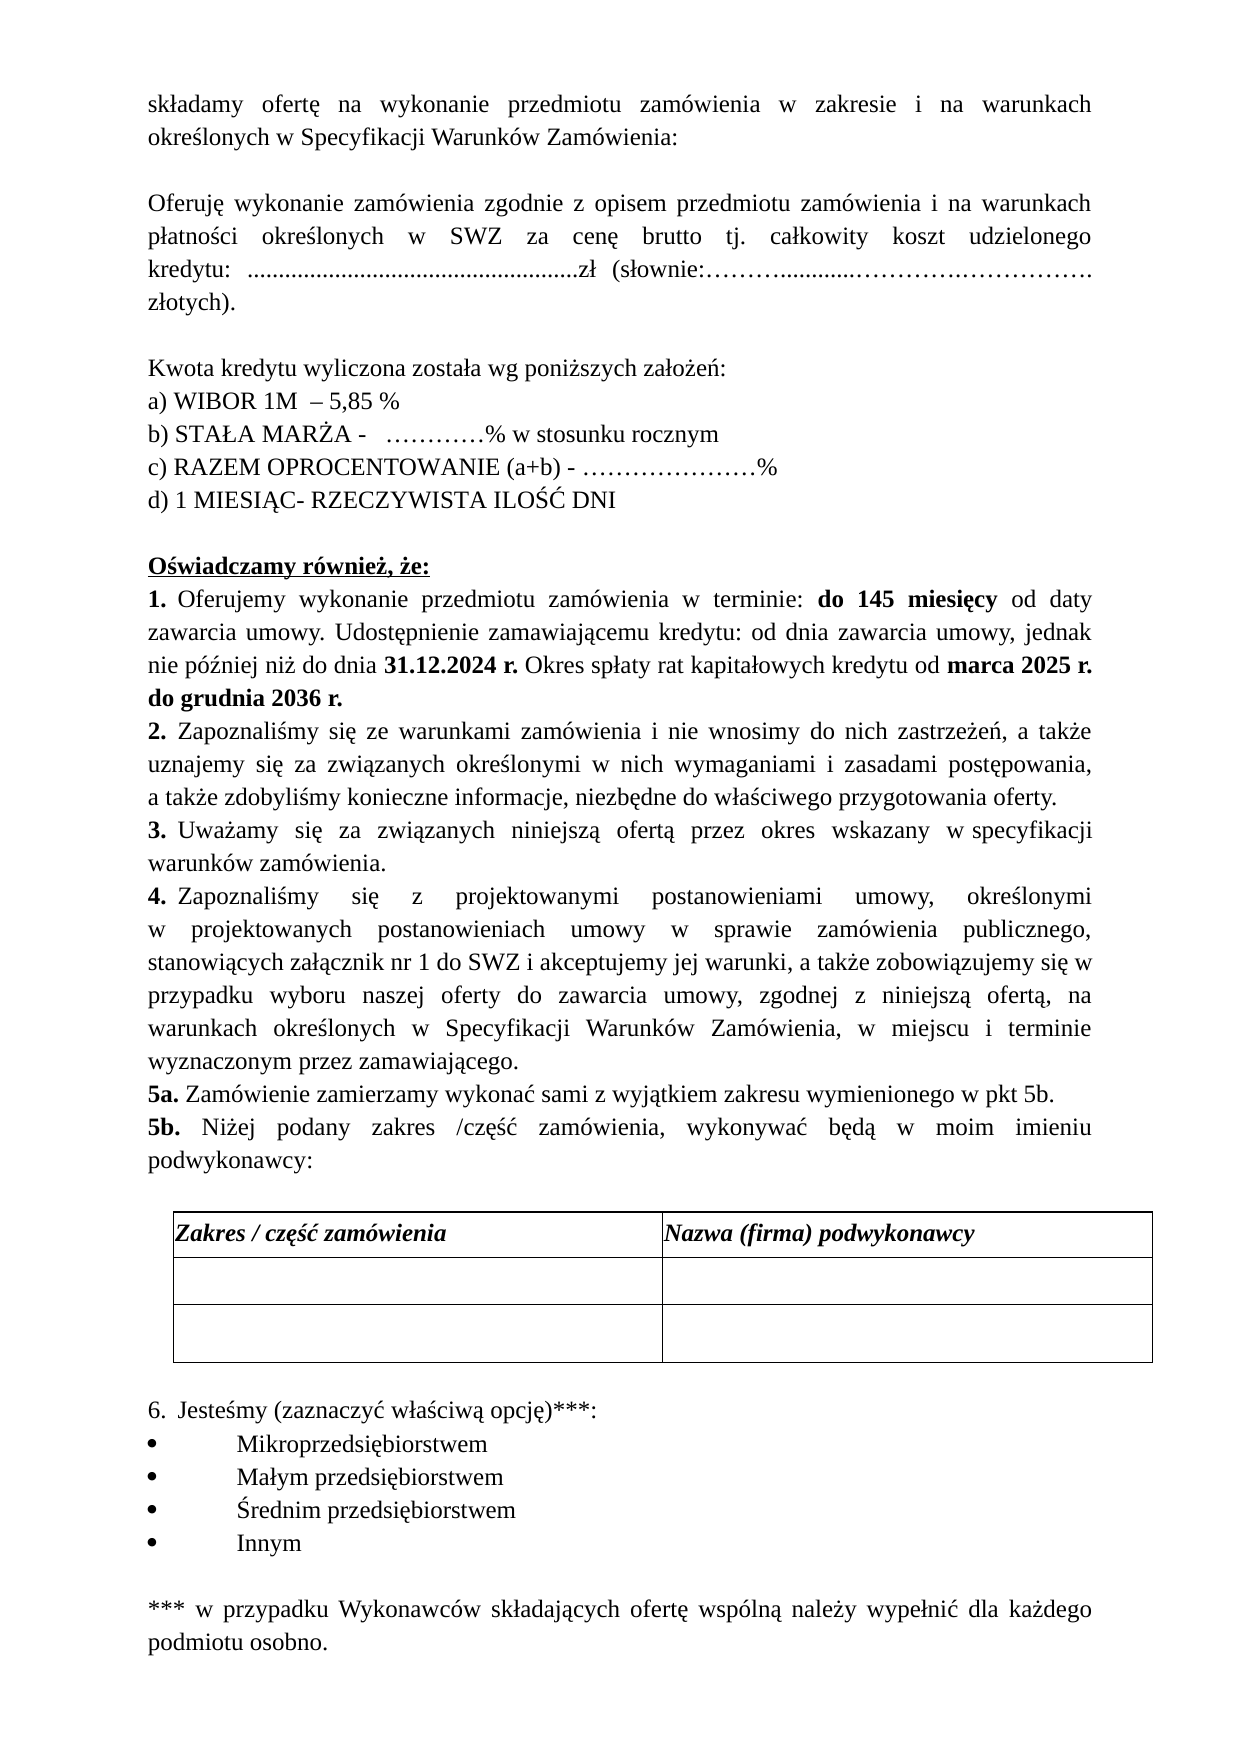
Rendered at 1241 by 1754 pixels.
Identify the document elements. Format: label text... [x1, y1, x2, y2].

text 5a. Zamówienie zamierzamy wykonać sami z wyjątkiem zakresu wymienionego w pkt 5b. [148, 1079, 1092, 1108]
table_cell [174, 1305, 662, 1362]
list Jesteśmy (zaznaczyć właściwą opcję)***: [148, 1396, 1092, 1424]
text Oświadczamy również, że: [148, 551, 1092, 580]
text Kwota kredytu wyliczona została wg poniższych założeń: [148, 353, 1092, 382]
list Mikroprzedsiębiorstwem [148, 1429, 1092, 1457]
text 5b. Niżej podany zakres /część zamówienia, wykonywać będą w moim imieniu podwykonawcy: [148, 1112, 1092, 1174]
list Małym przedsiębiorstwem [148, 1462, 1092, 1490]
list Uważamy się za związanych niniejszą ofertą przez okres wskazany w specyfikacji warunków zamówienia. [148, 815, 1092, 877]
list Oferujemy wykonanie przedmiotu zamówienia w terminie: do 145 miesięcy od daty zawarcia umowy. Udostępnienie zamawiającemu kredytu: od dnia zawarcia umowy, jednak nie później niż do dnia 31.12.2024 r. Okres spłaty rat kapitałowych kredytu od marca 2025 r. do grudnia 2036 r. [148, 584, 1092, 712]
text d) 1 MIESIĄC- RZECZYWISTA ILOŚĆ DNI [148, 485, 1092, 514]
table_cell [663, 1305, 1152, 1362]
list Zapoznaliśmy się ze warunkami zamówienia i nie wnosimy do nich zastrzeżeń, a także uznajemy się za związanych określonymi w nich wymaganiami i zasadami postępowania, a także zdobyliśmy konieczne informacje, niezbędne do właściwego przygotowania oferty. [148, 716, 1092, 811]
text a) WIBOR 1M – 5,85 % [148, 386, 1092, 414]
text b) STAŁA MARŻA - …………% w stosunku rocznym [148, 419, 1092, 448]
table_header Nazwa (firma) podwykonawcy [663, 1213, 1152, 1257]
list Zapoznaliśmy się z projektowanymi postanowieniami umowy, określonymi w projektowanych postanowieniach umowy w sprawie zamówienia publicznego, stanowiących załącznik nr 1 do SWZ i akceptujemy jej warunki, a także zobowiązujemy się w przypadku wyboru naszej oferty do zawarcia umowy, zgodnej z niniejszą ofertą, na warunkach określonych w Specyfikacji Warunków Zamówienia, w miejscu i terminie wyznaczonym przez zamawiającego. [148, 881, 1092, 1075]
list Średnim przedsiębiorstwem [148, 1495, 1092, 1523]
text c) RAZEM OPROCENTOWANIE (a+b) - …………………% [148, 452, 1092, 481]
table_cell [174, 1258, 662, 1303]
table_header Zakres / część zamówienia [174, 1213, 662, 1257]
text *** w przypadku Wykonawców składających ofertę wspólną należy wypełnić dla każdego podmiotu osobno. [148, 1594, 1092, 1656]
table_cell [663, 1258, 1152, 1303]
text Oferuję wykonanie zamówienia zgodnie z opisem przedmiotu zamówienia i na warunkach płatności określonych w SWZ za cenę brutto tj. całkowity koszt udzielonego kredytu: .....................................................zł (słownie:………............………….……………. złotych). [148, 188, 1092, 316]
list Innym [148, 1528, 1092, 1556]
text składamy ofertę na wykonanie przedmiotu zamówienia w zakresie i na warunkach określonych w Specyfikacji Warunków Zamówienia: [148, 89, 1092, 150]
